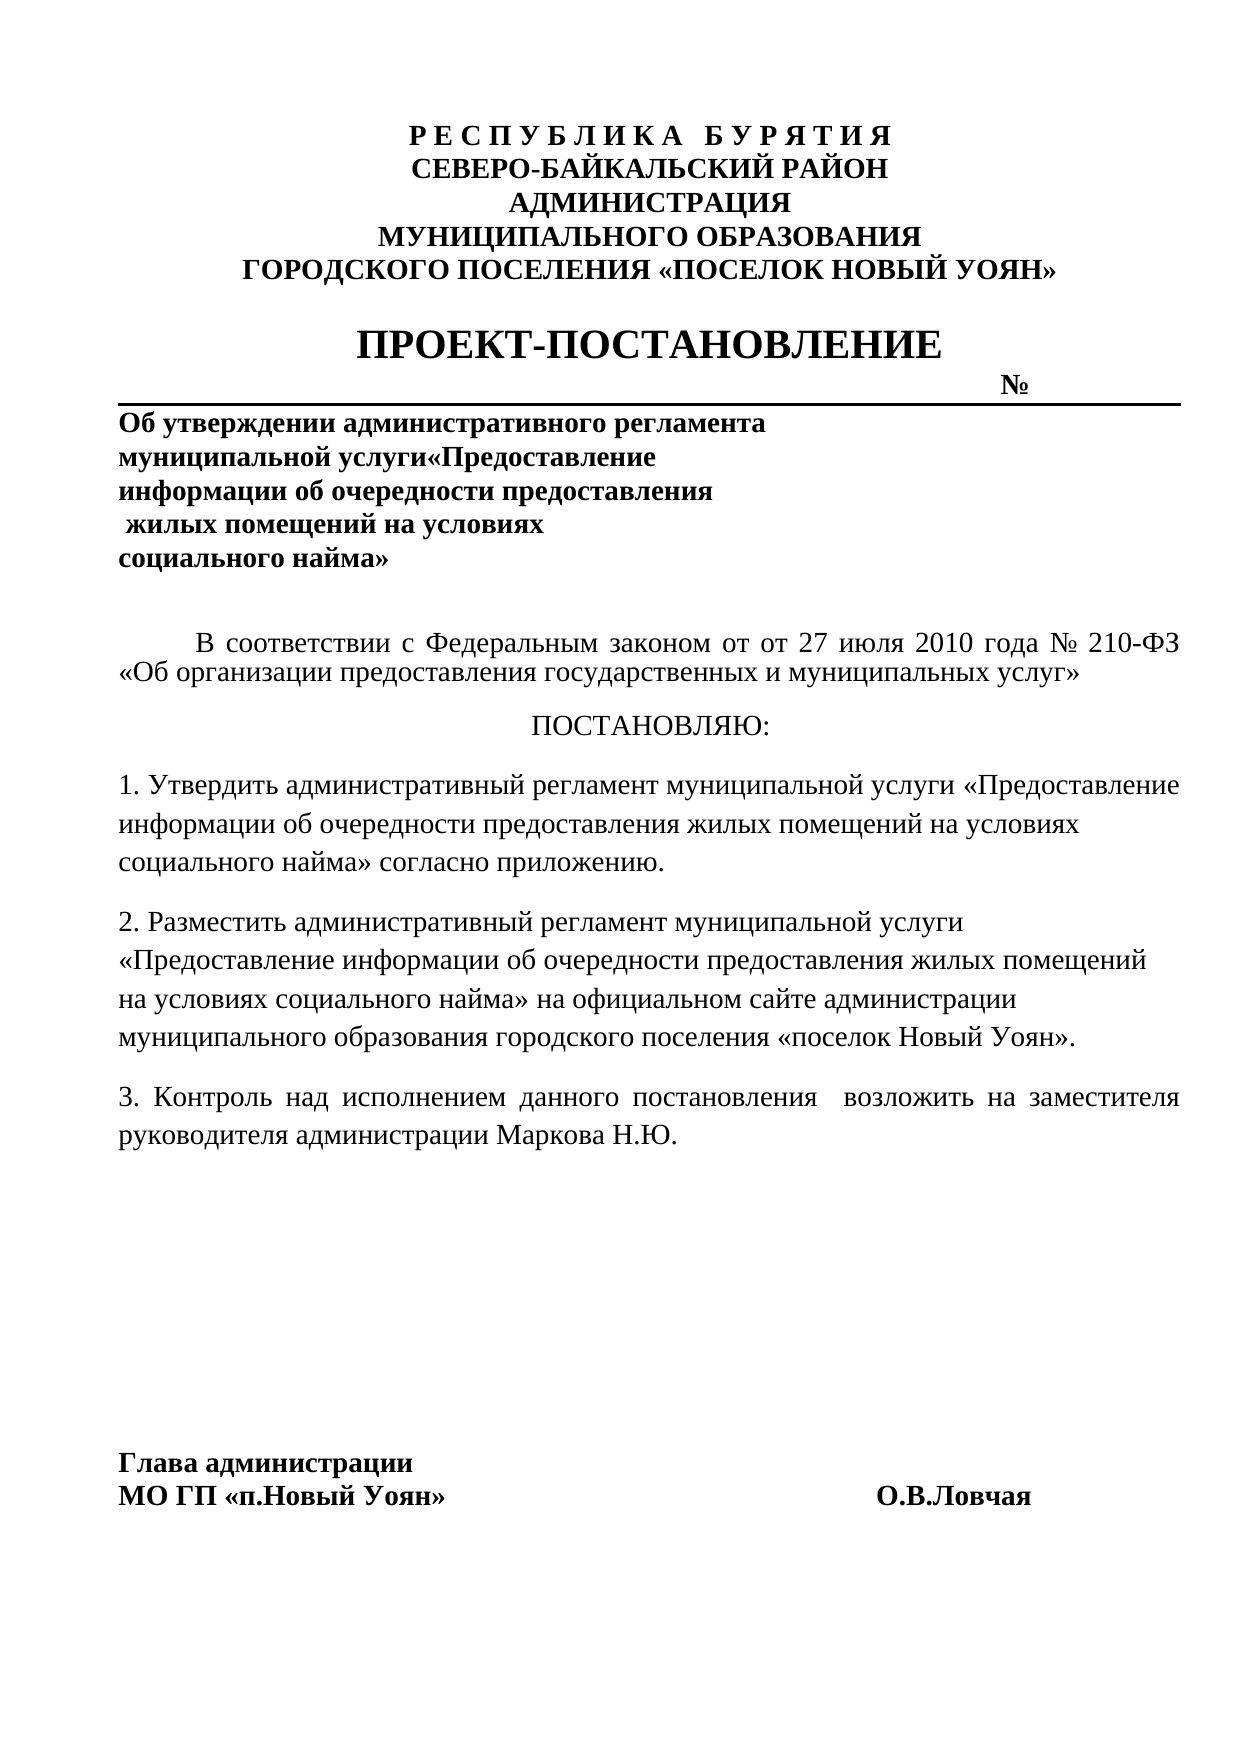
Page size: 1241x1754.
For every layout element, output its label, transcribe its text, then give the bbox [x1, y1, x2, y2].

text АДМИНИСТРАЦИЯ [118, 185, 1181, 219]
text Глава администрации [118, 1445, 1181, 1478]
text ГОРОДСКОГО ПОСЕЛЕНИЯ «ПОСЕЛОК НОВЫЙ УОЯН» [118, 252, 1181, 286]
text СЕВЕРО-БАЙКАЛЬСКИЙ РАЙОН [118, 152, 1181, 185]
subtitle жилых помещений на условиях [118, 507, 1181, 540]
text В соответствии с Федеральным законом от от 27 июля 2010 года № 210-ФЗ «Об организации предоставления государственных и муниципальных услуг» [118, 630, 1181, 687]
text ПОСТАНОВЛЯЮ: [120, 715, 1181, 740]
subtitle Об утверждении административного регламента [118, 406, 1181, 439]
text Р Е С П У Б Л И К А Б У Р Я Т И Я [118, 118, 1181, 152]
text 2. Разместить административный регламент муниципальной услуги «Предоставление информации об очередности предоставления жилых помещений на условиях социального найма» на официальном сайте администрации муниципального образования городского поселения «поселок Новый Уоян». [118, 904, 1181, 1053]
subtitle информации об очередности предоставления [118, 473, 1181, 507]
text № [118, 367, 1181, 403]
subtitle социального найма» [118, 540, 1181, 574]
text 1. Утвердить административный регламент муниципальной услуги «Предоставление информации об очередности предоставления жилых помещений на условиях социального найма» согласно приложению. [118, 767, 1181, 878]
text ПРОЕКТ-ПОСТАНОВЛЕНИЕ [118, 319, 1181, 367]
subtitle муниципальной услуги«Предоставление [118, 439, 1181, 473]
text 3. Контроль над исполнением данного постановления возложить на заместителя руководителя администрации Маркова Н.Ю. [118, 1079, 1181, 1151]
text МУНИЦИПАЛЬНОГО ОБРАЗОВАНИЯ [118, 219, 1181, 252]
text МО ГП «п.Новый Уоян» О.В.Ловчая [118, 1478, 1181, 1512]
